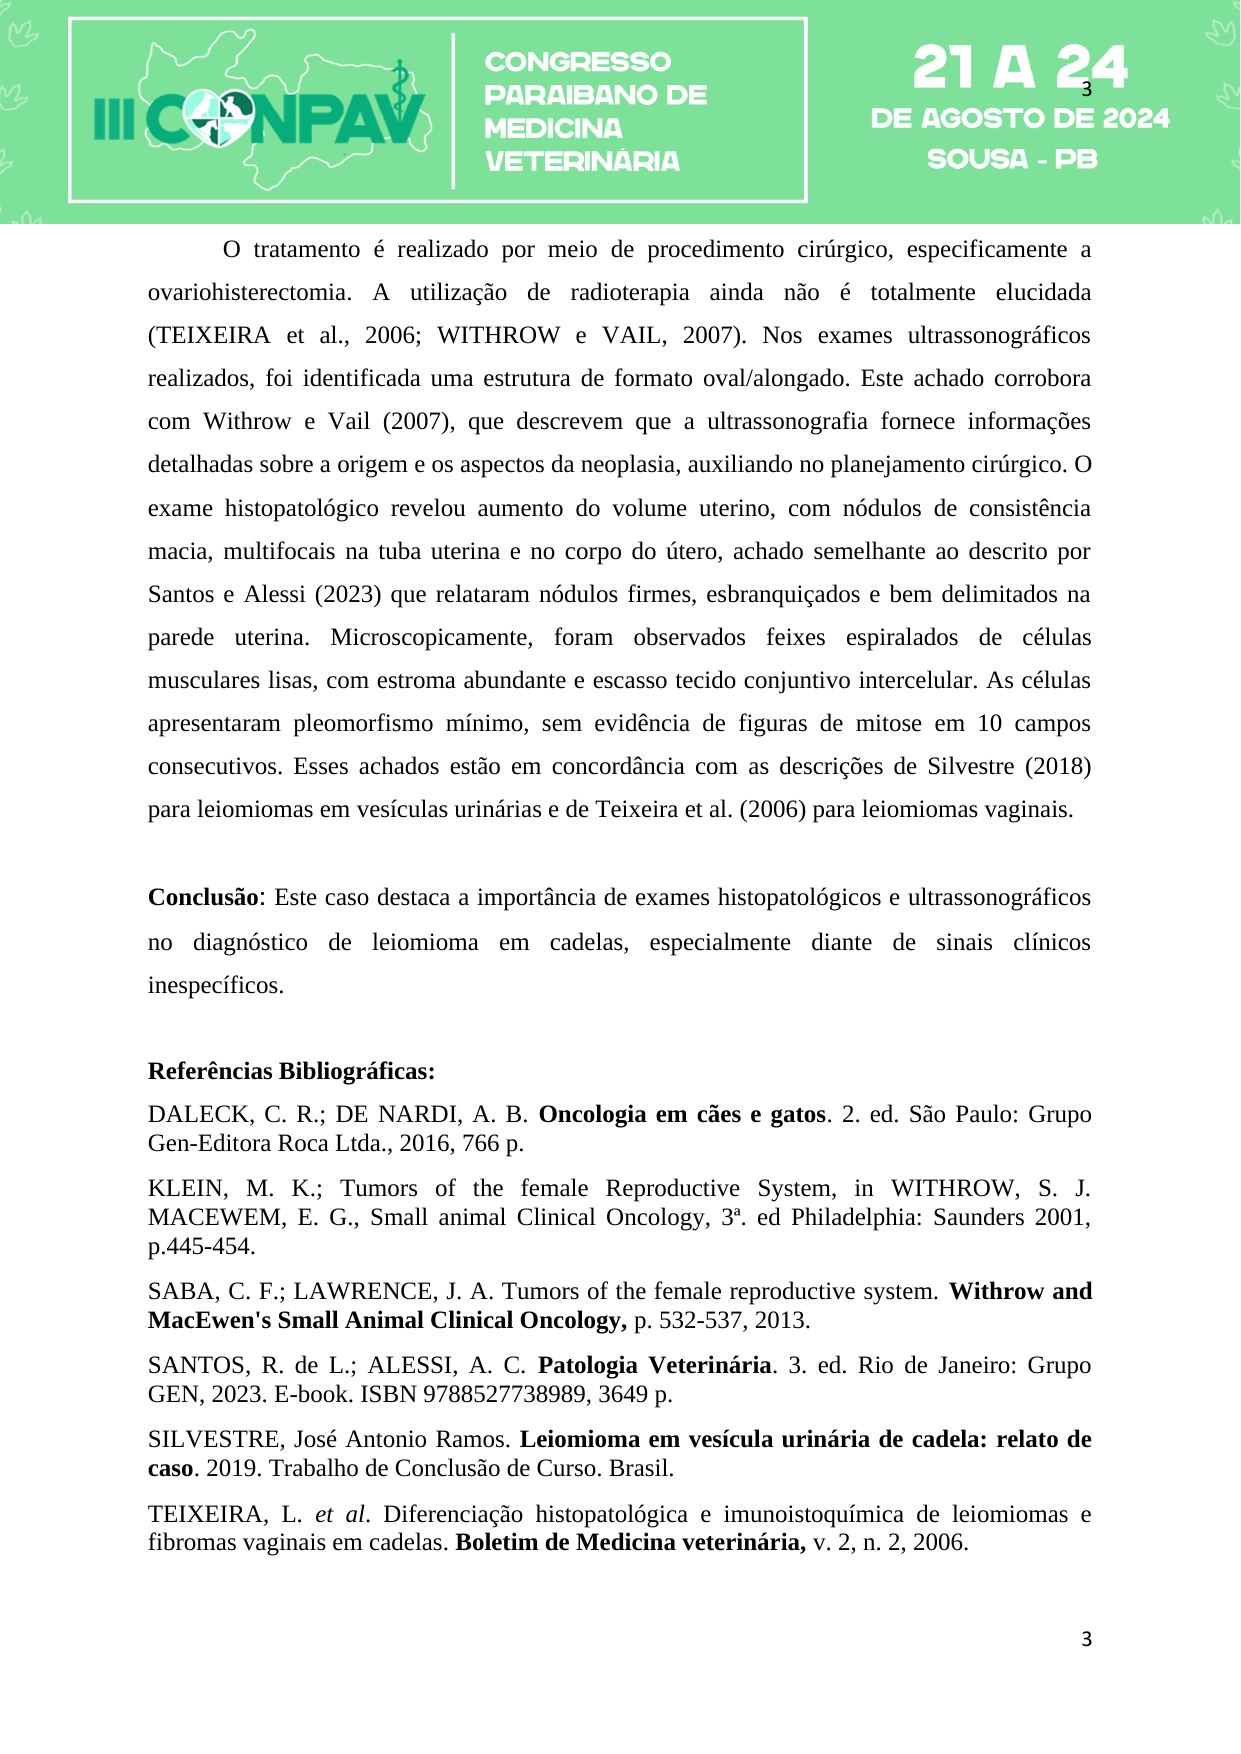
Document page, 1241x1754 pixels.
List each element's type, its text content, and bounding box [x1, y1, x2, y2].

text Referências Bibliográficas: [148, 1056, 1092, 1085]
text SANTOS, R. de L.; ALESSI, A. C. Patologia Veterinária. 3. ed. Rio de Janeiro: Grupo GEN, 2023. E-book. ISBN 9788527738989, 3649 p. [148, 1350, 1092, 1408]
picture [0, 0, 1241, 224]
text O tratamento é realizado por meio de procedimento cirúrgico, especificamente a ovariohisterectomia. A utilização de radioterapia ainda não é totalmente elucidada (TEIXEIRA et al., 2006; WITHROW e VAIL, 2007). Nos exames ultrassonográficos realizados, foi identificada uma estrutura de formato oval/alongado. Este achado corrobora com Withrow e Vail (2007), que descrevem que a ultrassonografia fornece informações detalhadas sobre a origem e os aspectos da neoplasia, auxiliando no planejamento cirúrgico. O exame histopatológico revelou aumento do volume uterino, com nódulos de consistência macia, multifocais na tuba uterina e no corpo do útero, achado semelhante ao descrito por Santos e Alessi (2023) que relataram nódulos firmes, esbranquiçados e bem delimitados na parede uterina. Microscopicamente, foram observados feixes espiralados de células musculares lisas, com estroma abundante e escasso tecido conjuntivo intercelular. As células apresentaram pleomorfismo mínimo, sem evidência de figuras de mitose em 10 campos consecutivos. Esses achados estão em concordância com as descrições de Silvestre (2018) para leiomiomas em vesículas urinárias e de Teixeira et al. (2006) para leiomiomas vaginais. [148, 234, 1092, 823]
text TEIXEIRA, L. et al. Diferenciação histopatológica e imunoistoquímica de leiomiomas e fibromas vaginais em cadelas. Boletim de Medicina veterinária, v. 2, n. 2, 2006. [148, 1499, 1092, 1556]
text SILVESTRE, José Antonio Ramos. Leiomioma em vesícula urinária de cadela: relato de caso. 2019. Trabalho de Conclusão de Curso. Brasil. [148, 1424, 1092, 1482]
text DALECK, C. R.; DE NARDI, A. B. Oncologia em cães e gatos. 2. ed. São Paulo: Grupo Gen-Editora Roca Ltda., 2016, 766 p. [148, 1099, 1092, 1157]
text KLEIN, M. K.; Tumors of the female Reproductive System, in WITHROW, S. J. MACEWEM, E. G., Small animal Clinical Oncology, 3ª. ed Philadelphia: Saunders 2001, p.445-454. [148, 1173, 1092, 1259]
text Conclusão: Este caso destaca a importância de exames histopatológicos e ultrassonográficos no diagnóstico de leiomioma em cadelas, especialmente diante de sinais clínicos inespecíficos. [148, 881, 1092, 998]
text SABA, C. F.; LAWRENCE, J. A. Tumors of the female reproductive system. Withrow and MacEwen's Small Animal Clinical Oncology, p. 532-537, 2013. [148, 1276, 1092, 1334]
